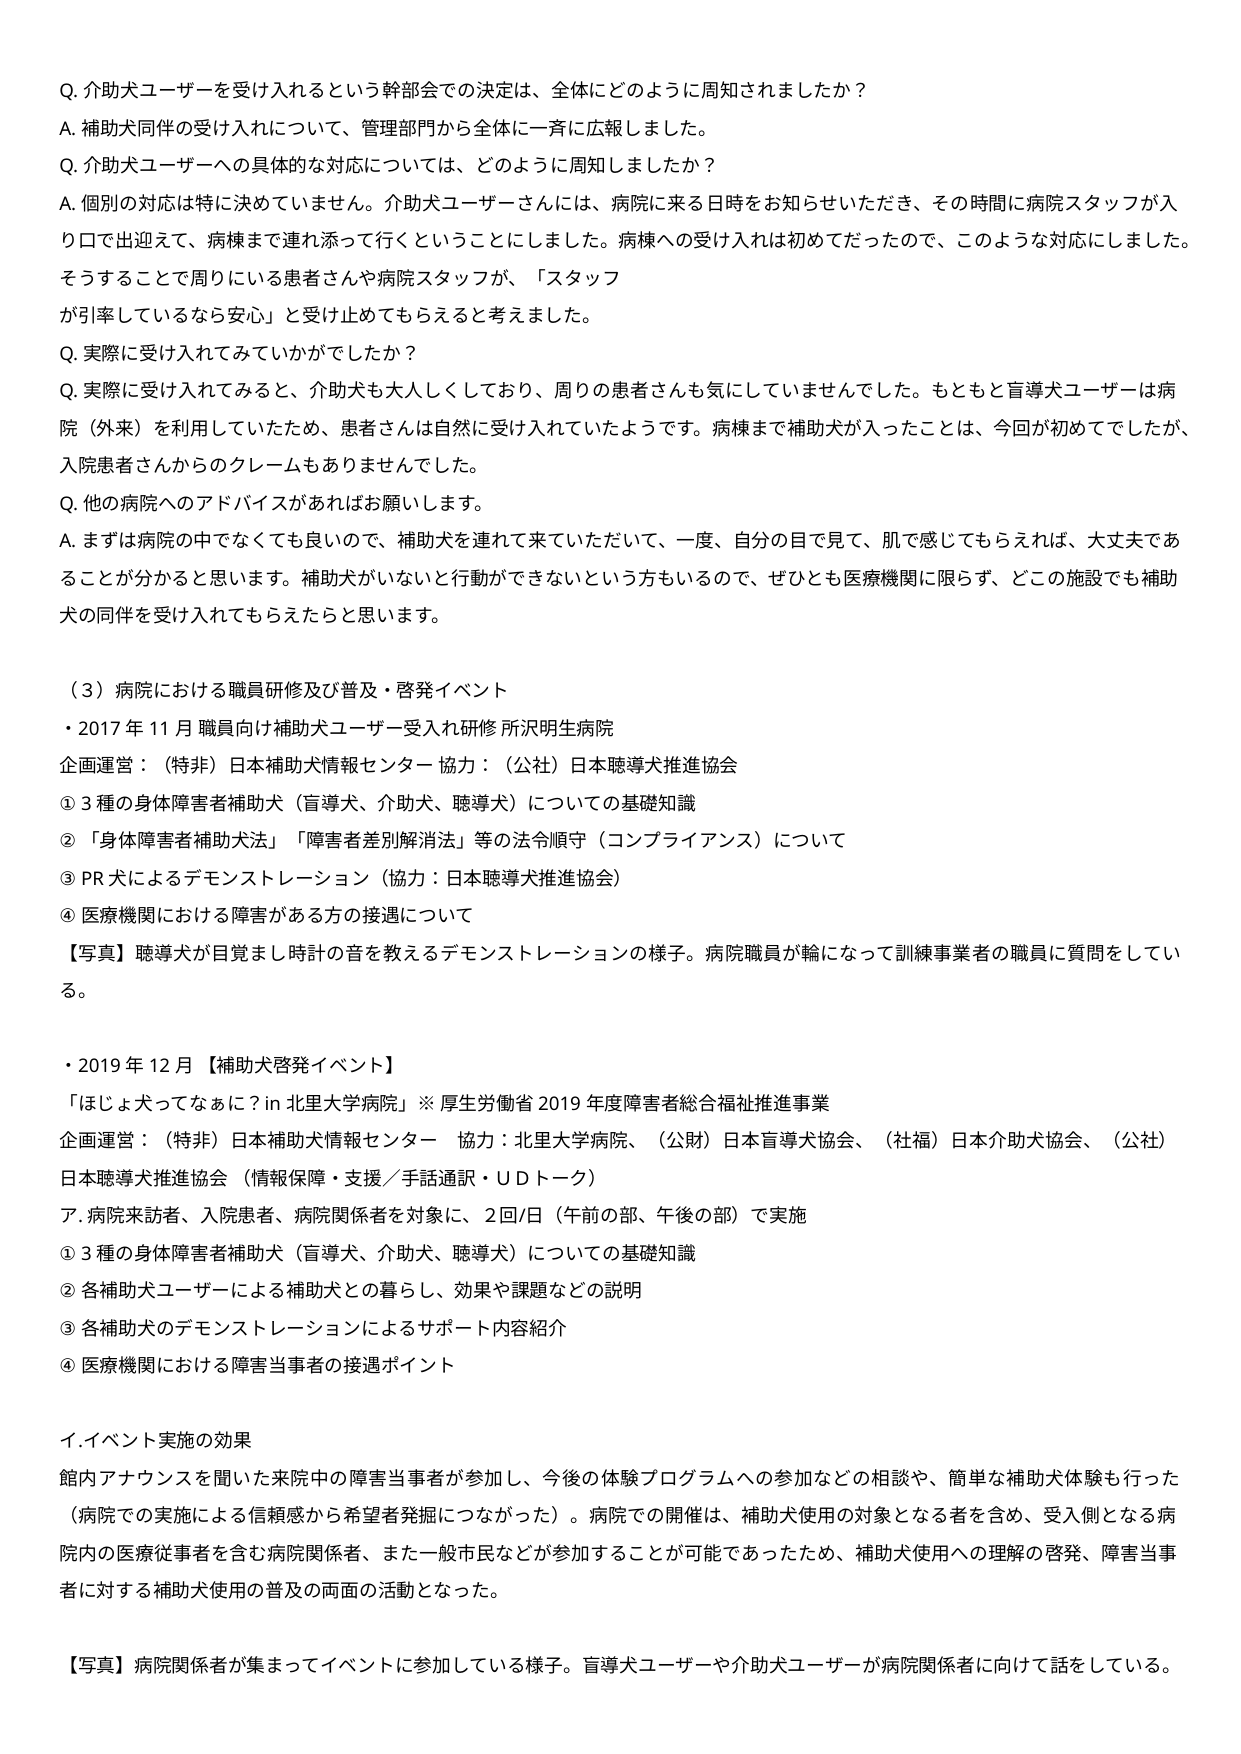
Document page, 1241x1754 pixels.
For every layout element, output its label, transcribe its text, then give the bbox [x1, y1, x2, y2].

text 館内アナウンスを聞いた来院中の障害当事者が参加し、今後の体験プログラムへの参加などの相談や、簡単な補助犬体験も行った（病院での実施による信頼感から希望者発掘につながった）。病院での開催は、補助犬使用の対象となる者を含め、受入側となる病院内の医療従事者を含む病院関係者、また一般市民などが参加することが可能であったため、補助犬使用への理解の啓発、障害当事者に対する補助犬使用の普及の両面の活動となった。 [59, 1458, 1181, 1608]
text 【写真】聴導犬が目覚まし時計の音を教えるデモンストレーションの様子。病院職員が輪になって訓練事業者の職員に質問をしている。 [59, 933, 1181, 1008]
text A. 補助犬同伴の受け入れについて、管理部門から全体に一斉に広報しました。 [59, 108, 1181, 146]
text ② 「身体障害者補助犬法」「障害者差別解消法」等の法令順守（コンプライアンス）について [59, 821, 1181, 858]
text A. まずは病院の中でなくても良いので、補助犬を連れて来ていただいて、一度、自分の目で見て、肌で感じてもらえれば、大丈夫であることが分かると思います。補助犬がいないと行動ができないという方もいるので、ぜひとも医療機関に限らず、どこの施設でも補助犬の同伴を受け入れてもらえたらと思います。 [59, 521, 1181, 633]
text ④ 医療機関における障害当事者の接遇ポイント [59, 1346, 1181, 1383]
text イ.イベント実施の効果 [59, 1421, 1181, 1458]
text Q. 実際に受け入れてみると、介助犬も大人しくしており、周りの患者さんも気にしていませんでした。もともと盲導犬ユーザーは病院（外来）を利用していたため、患者さんは自然に受け入れていたようです。病棟まで補助犬が入ったことは、今回が初めてでしたが、入院患者さんからのクレームもありませんでした。 [59, 371, 1181, 483]
text ④ 医療機関における障害がある方の接遇について [59, 896, 1181, 933]
text 企画運営：（特非）日本補助犬情報センター 協力：（公社）日本聴導犬推進協会 [59, 746, 1181, 783]
text ① 3 種の身体障害者補助犬（盲導犬、介助犬、聴導犬）についての基礎知識 [59, 783, 1181, 821]
text Q. 介助犬ユーザーへの具体的な対応については、どのように周知しましたか？ [59, 146, 1181, 183]
text ① 3 種の身体障害者補助犬（盲導犬、介助犬、聴導犬）についての基礎知識 [59, 1233, 1181, 1271]
text Q. 介助犬ユーザーを受け入れるという幹部会での決定は、全体にどのように周知されましたか？ [59, 71, 1181, 108]
text Q. 他の病院へのアドバイスがあればお願いします。 [59, 483, 1181, 521]
text ・2019 年 12 月 【補助犬啓発イベント】 [59, 1046, 1181, 1083]
text が引率しているなら安心」と受け止めてもらえると考えました。 [59, 296, 1181, 333]
text ② 各補助犬ユーザーによる補助犬との暮らし、効果や課題などの説明 [59, 1271, 1181, 1308]
text ア. 病院来訪者、入院患者、病院関係者を対象に、２回/日（午前の部、午後の部）で実施 [59, 1196, 1181, 1233]
text ・2017 年 11 月 職員向け補助犬ユーザー受入れ研修 所沢明生病院 [59, 708, 1181, 746]
text Q. 実際に受け入れてみていかがでしたか？ [59, 333, 1181, 371]
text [59, 1646, 1181, 1683]
text 「ほじょ犬ってなぁに？in 北里大学病院」※ 厚生労働省 2019 年度障害者総合福祉推進事業 [59, 1083, 1181, 1121]
text 企画運営：（特非）日本補助犬情報センター 協力：北里大学病院、（公財）日本盲導犬協会、（社福）日本介助犬協会、（公社）日本聴導犬推進協会 （情報保障・支援／手話通訳・ＵＤトーク） [59, 1121, 1181, 1196]
text ③ 各補助犬のデモンストレーションによるサポート内容紹介 [59, 1308, 1181, 1346]
text ③ PR 犬によるデモンストレーション（協力：日本聴導犬推進協会） [59, 858, 1181, 896]
text A. 個別の対応は特に決めていません。介助犬ユーザーさんには、病院に来る日時をお知らせいただき、その時間に病院スタッフが入り口で出迎えて、病棟まで連れ添って行くということにしました。病棟への受け入れは初めてだったので、このような対応にしました。そうすることで周りにいる患者さんや病院スタッフが、「スタッフ [59, 183, 1181, 296]
text （３）病院における職員研修及び普及・啓発イベント [59, 671, 1181, 708]
